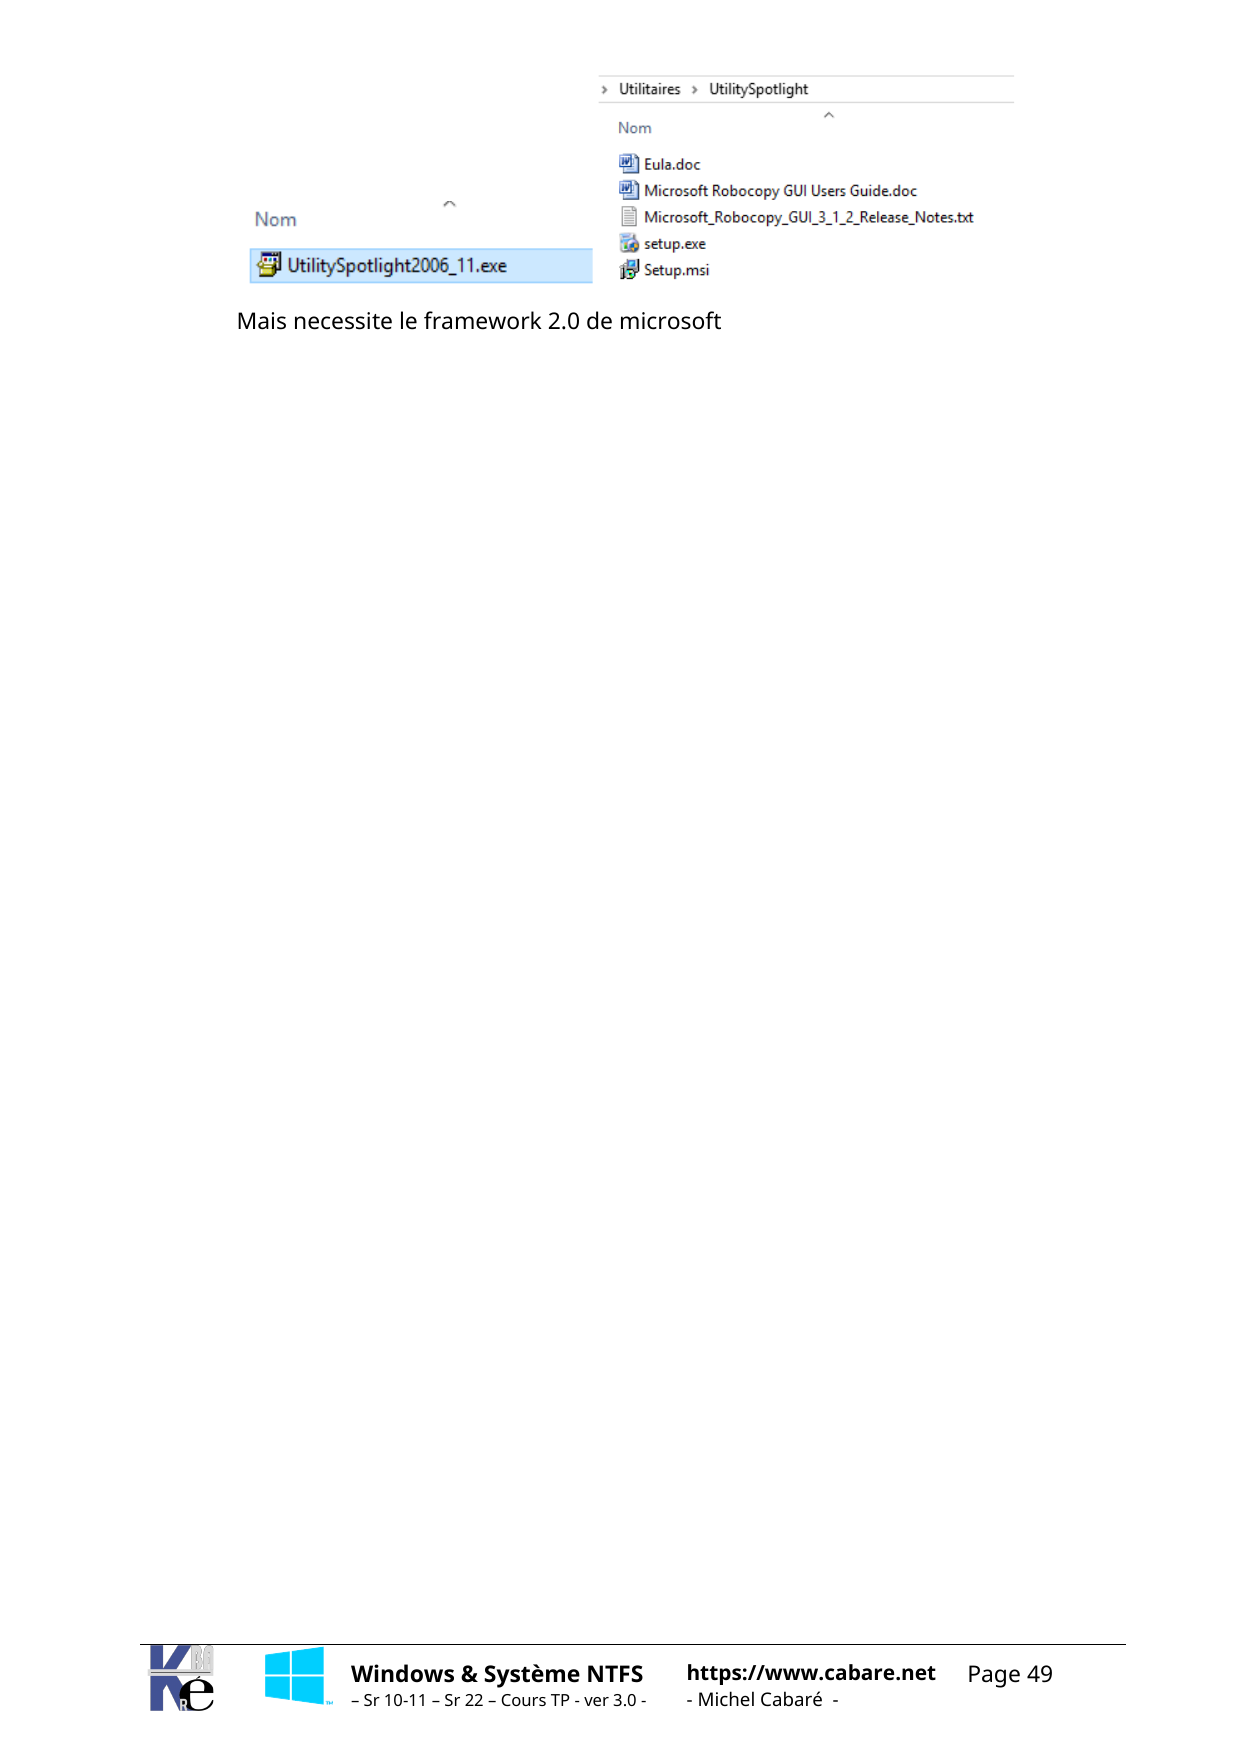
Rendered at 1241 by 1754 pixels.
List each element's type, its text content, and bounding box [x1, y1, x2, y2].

text Mais necessite le framework 2.0 de microsoft [236, 305, 1092, 336]
picture [598, 73, 1015, 293]
picture [236, 201, 593, 293]
picture [258, 1645, 337, 1709]
picture [147, 1645, 214, 1711]
